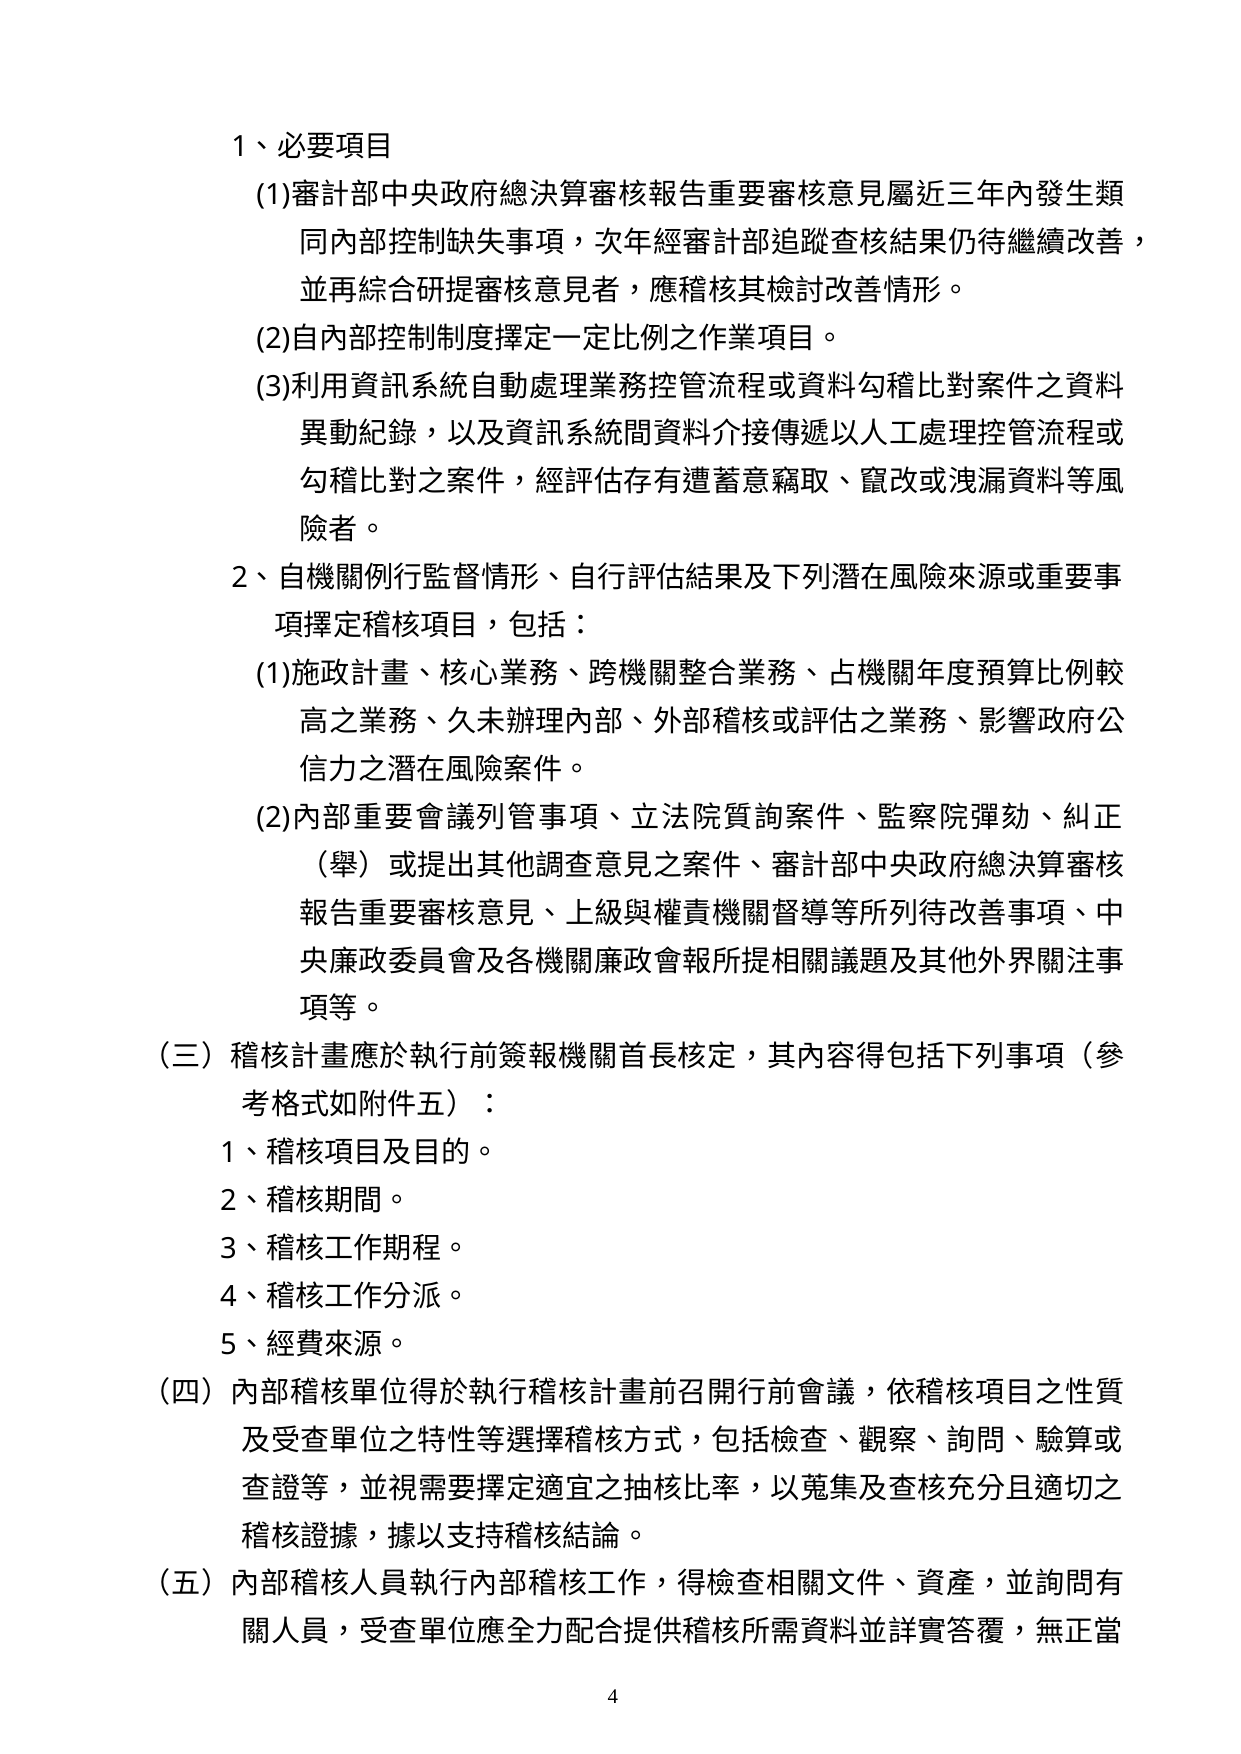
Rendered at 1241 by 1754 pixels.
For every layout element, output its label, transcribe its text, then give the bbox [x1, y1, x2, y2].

text 5、經費來源。 [212, 1316, 1125, 1364]
text (1)審計部中央政府總決算審核報告重要審核意見屬近三年內發生類同內部控制缺失事項，次年經審計部追蹤查核結果仍待繼續改善，並再綜合研提審核意見者，應稽核其檢討改善情形。 [256, 166, 1125, 310]
text (2)內部重要會議列管事項、立法院質詢案件、監察院彈劾、糾正（舉）或提出其他調查意見之案件、審計部中央政府總決算審核報告重要審核意見、上級與權責機關督導等所列待改善事項、中央廉政委員會及各機關廉政會報所提相關議題及其他外界關注事項等。 [256, 789, 1125, 1028]
text (2)自內部控制制度擇定一定比例之作業項目。 [256, 310, 1125, 358]
text 1、必要項目 [231, 118, 1125, 166]
text 2、自機關例行監督情形、自行評估結果及下列潛在風險來源或重要事項擇定稽核項目，包括： [231, 549, 1125, 645]
text (1)施政計畫、核心業務、跨機關整合業務、占機關年度預算比例較高之業務、久未辦理內部、外部稽核或評估之業務、影響政府公信力之潛在風險案件。 [256, 645, 1125, 789]
text 4、稽核工作分派。 [212, 1268, 1125, 1316]
text （三）稽核計畫應於執行前簽報機關首長核定，其內容得包括下列事項（參考格式如附件五）： [125, 1028, 1125, 1124]
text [125, 1556, 1125, 1651]
text 3、稽核工作期程。 [212, 1220, 1125, 1268]
text (3)利用資訊系統自動處理業務控管流程或資料勾稽比對案件之資料異動紀錄，以及資訊系統間資料介接傳遞以人工處理控管流程或勾稽比對之案件，經評估存有遭蓄意竊取、竄改或洩漏資料等風險者。 [256, 358, 1125, 549]
text （四）內部稽核單位得於執行稽核計畫前召開行前會議，依稽核項目之性質及受查單位之特性等選擇稽核方式，包括檢查、觀察、詢問、驗算或查證等，並視需要擇定適宜之抽核比率，以蒐集及查核充分且適切之稽核證據，據以支持稽核結論。 [125, 1364, 1125, 1556]
text 2、稽核期間。 [212, 1172, 1125, 1220]
text 1、稽核項目及目的。 [212, 1124, 1125, 1172]
